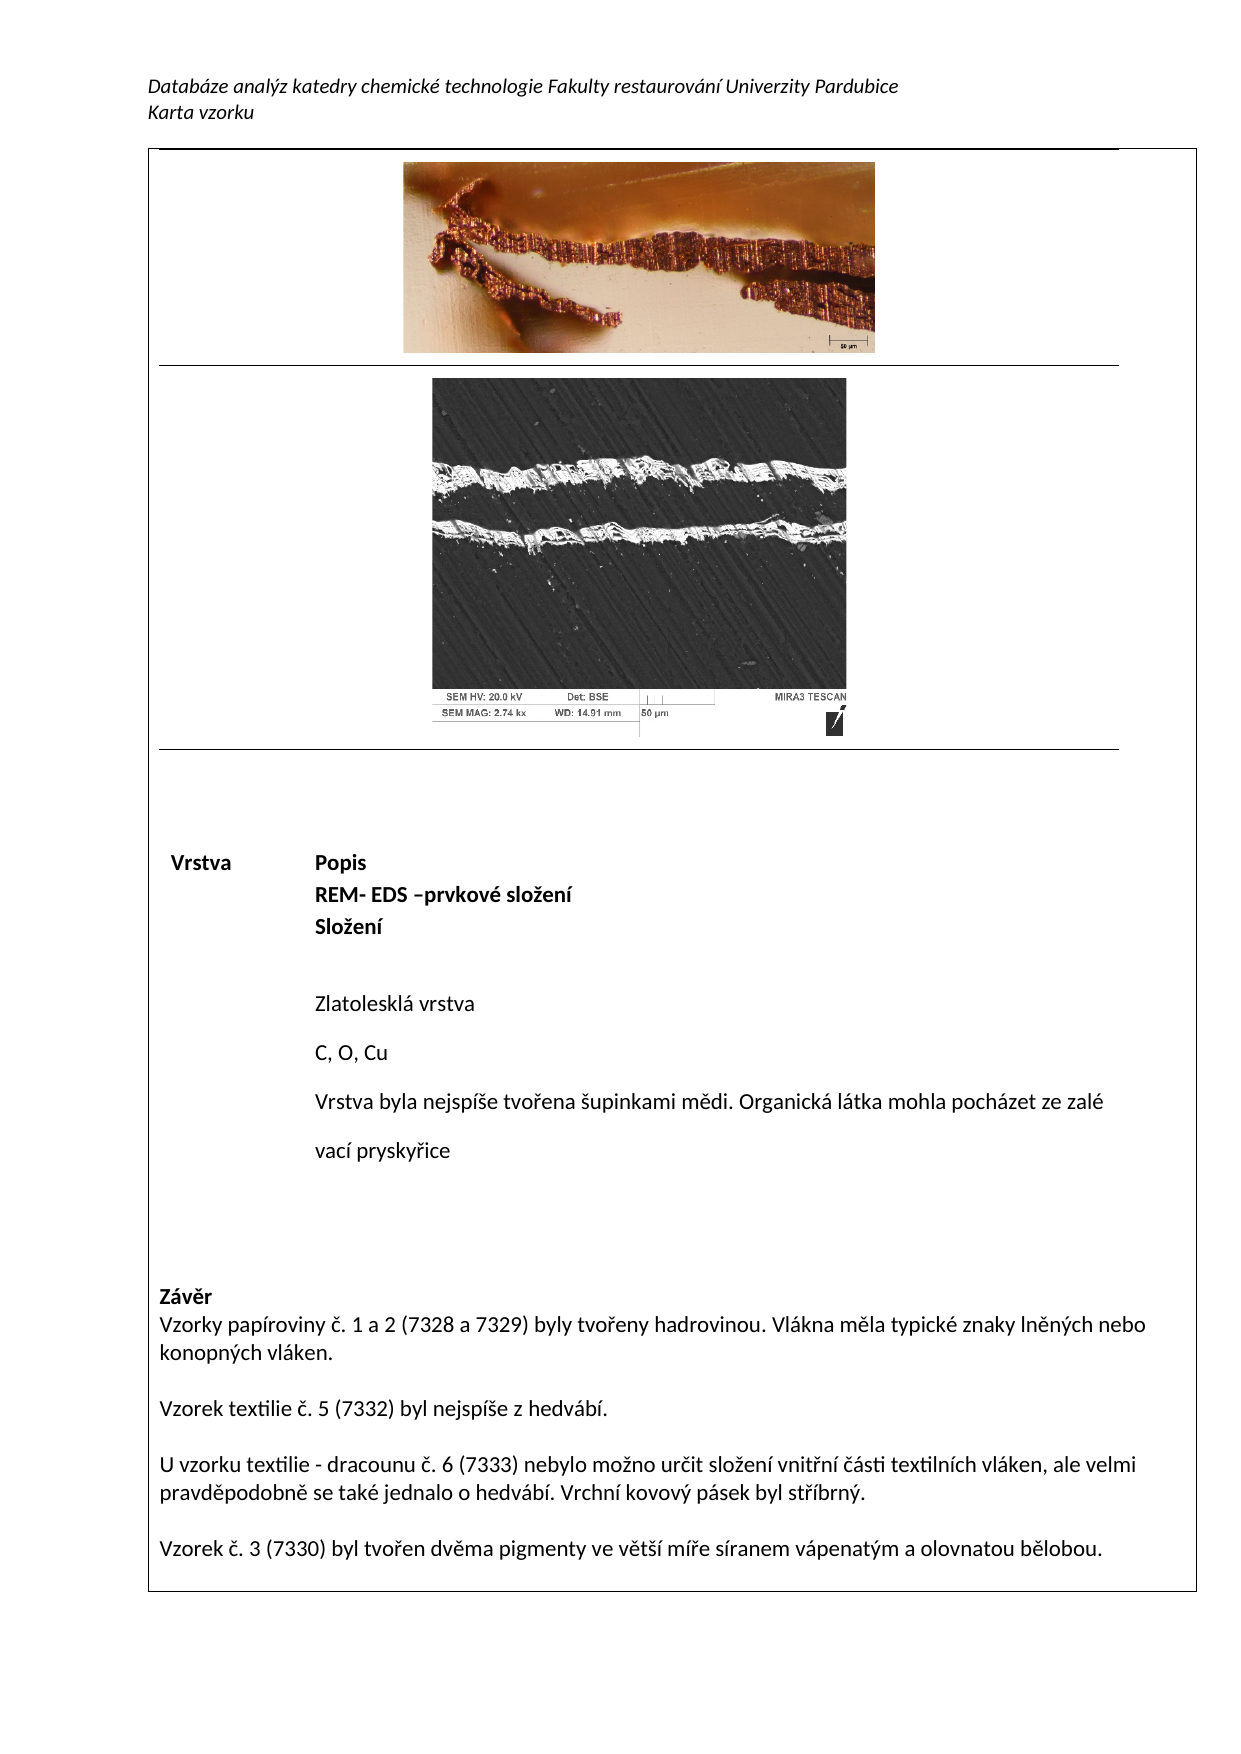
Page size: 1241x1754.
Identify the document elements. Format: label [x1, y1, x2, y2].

picture [403, 162, 875, 353]
table_cell [149, 149, 1196, 1591]
picture [432, 378, 847, 737]
